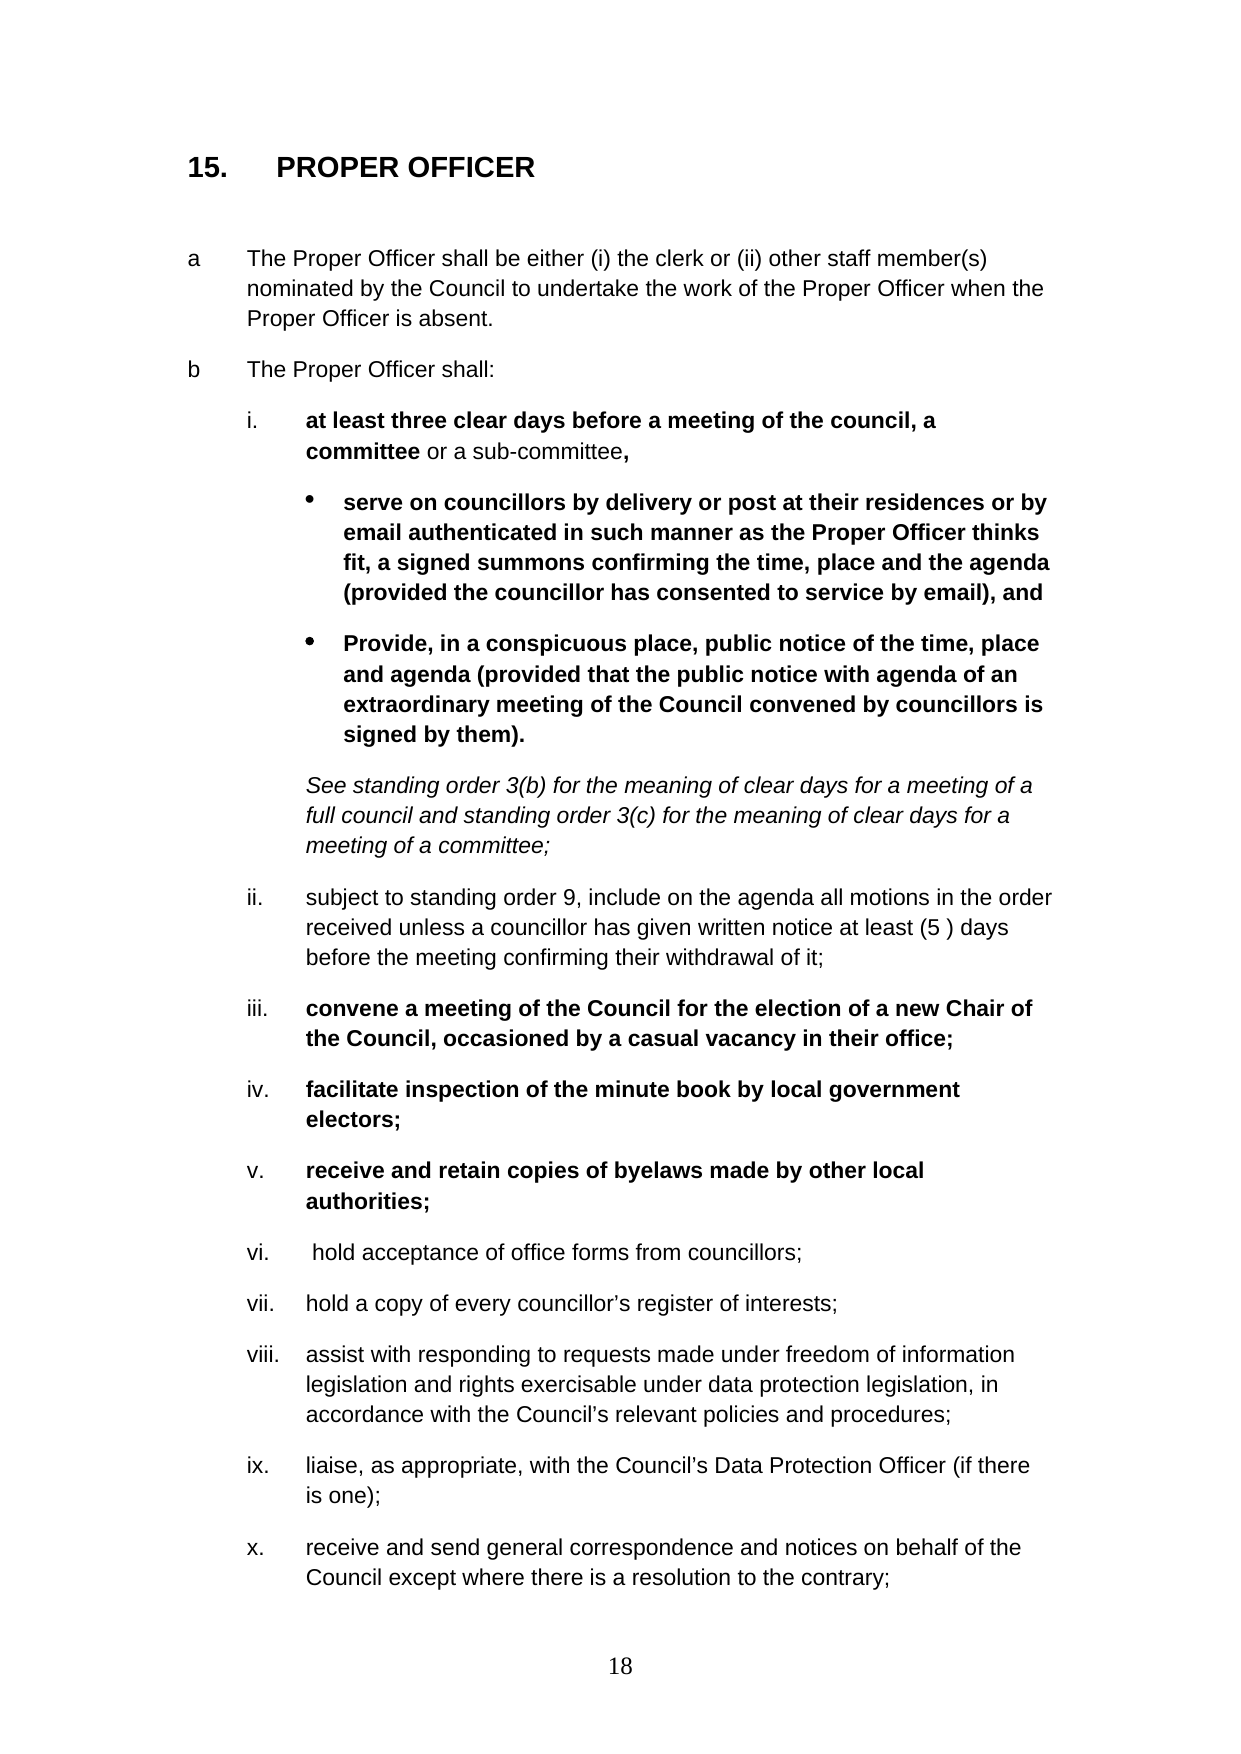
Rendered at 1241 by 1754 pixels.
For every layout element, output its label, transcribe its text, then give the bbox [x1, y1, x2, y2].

list Provide, in a conspicuous place, public notice of the time, place and agenda (provided that the public notice with agenda of an extraordinary meeting of the Council convened by councillors is signed by them). [306, 630, 1053, 747]
list liaise, as appropriate, with the Council’s Data Protection Officer (if there is one); [247, 1452, 1053, 1509]
list serve on councillors by delivery or post at their residences or by email authenticated in such manner as the Proper Officer thinks fit, a signed summons confirming the time, place and the agenda (provided the councillor has consented to service by email), and [306, 489, 1053, 606]
text See standing order 3(b) for the meaning of clear days for a meeting of a full council and standing order 3(c) for the meaning of clear days for a meeting of a committee; [306, 772, 1053, 859]
list at least three clear days before a meeting of the council, a committee or a sub-committee, [247, 407, 1053, 464]
list facilitate inspection of the minute book by local government electors; [247, 1076, 1053, 1133]
list The Proper Officer shall: [187, 356, 1053, 383]
list The Proper Officer shall be either (i) the clerk or (ii) other staff member(s) nominated by the Council to undertake the work of the Proper Officer when the Proper Officer is absent. [187, 245, 1053, 332]
list hold acceptance of office forms from councillors; [247, 1239, 1053, 1265]
subtitle PROPER OFFICER [187, 150, 1053, 219]
list receive and send general correspondence and notices on behalf of the Council except where there is a resolution to the contrary; [247, 1533, 1053, 1590]
list assist with responding to requests made under freedom of information legislation and rights exercisable under data protection legislation, in accordance with the Council’s relevant policies and procedures; [247, 1341, 1053, 1428]
list receive and retain copies of byelaws made by other local authorities; [247, 1157, 1053, 1214]
list hold a copy of every councillor’s register of interests; [247, 1290, 1053, 1316]
list subject to standing order 9, include on the agenda all motions in the order received unless a councillor has given written notice at least (5 ) days before the meeting confirming their withdrawal of it; [247, 883, 1053, 970]
list convene a meeting of the Council for the election of a new Chair of the Council, occasioned by a casual vacancy in their office; [247, 995, 1053, 1052]
